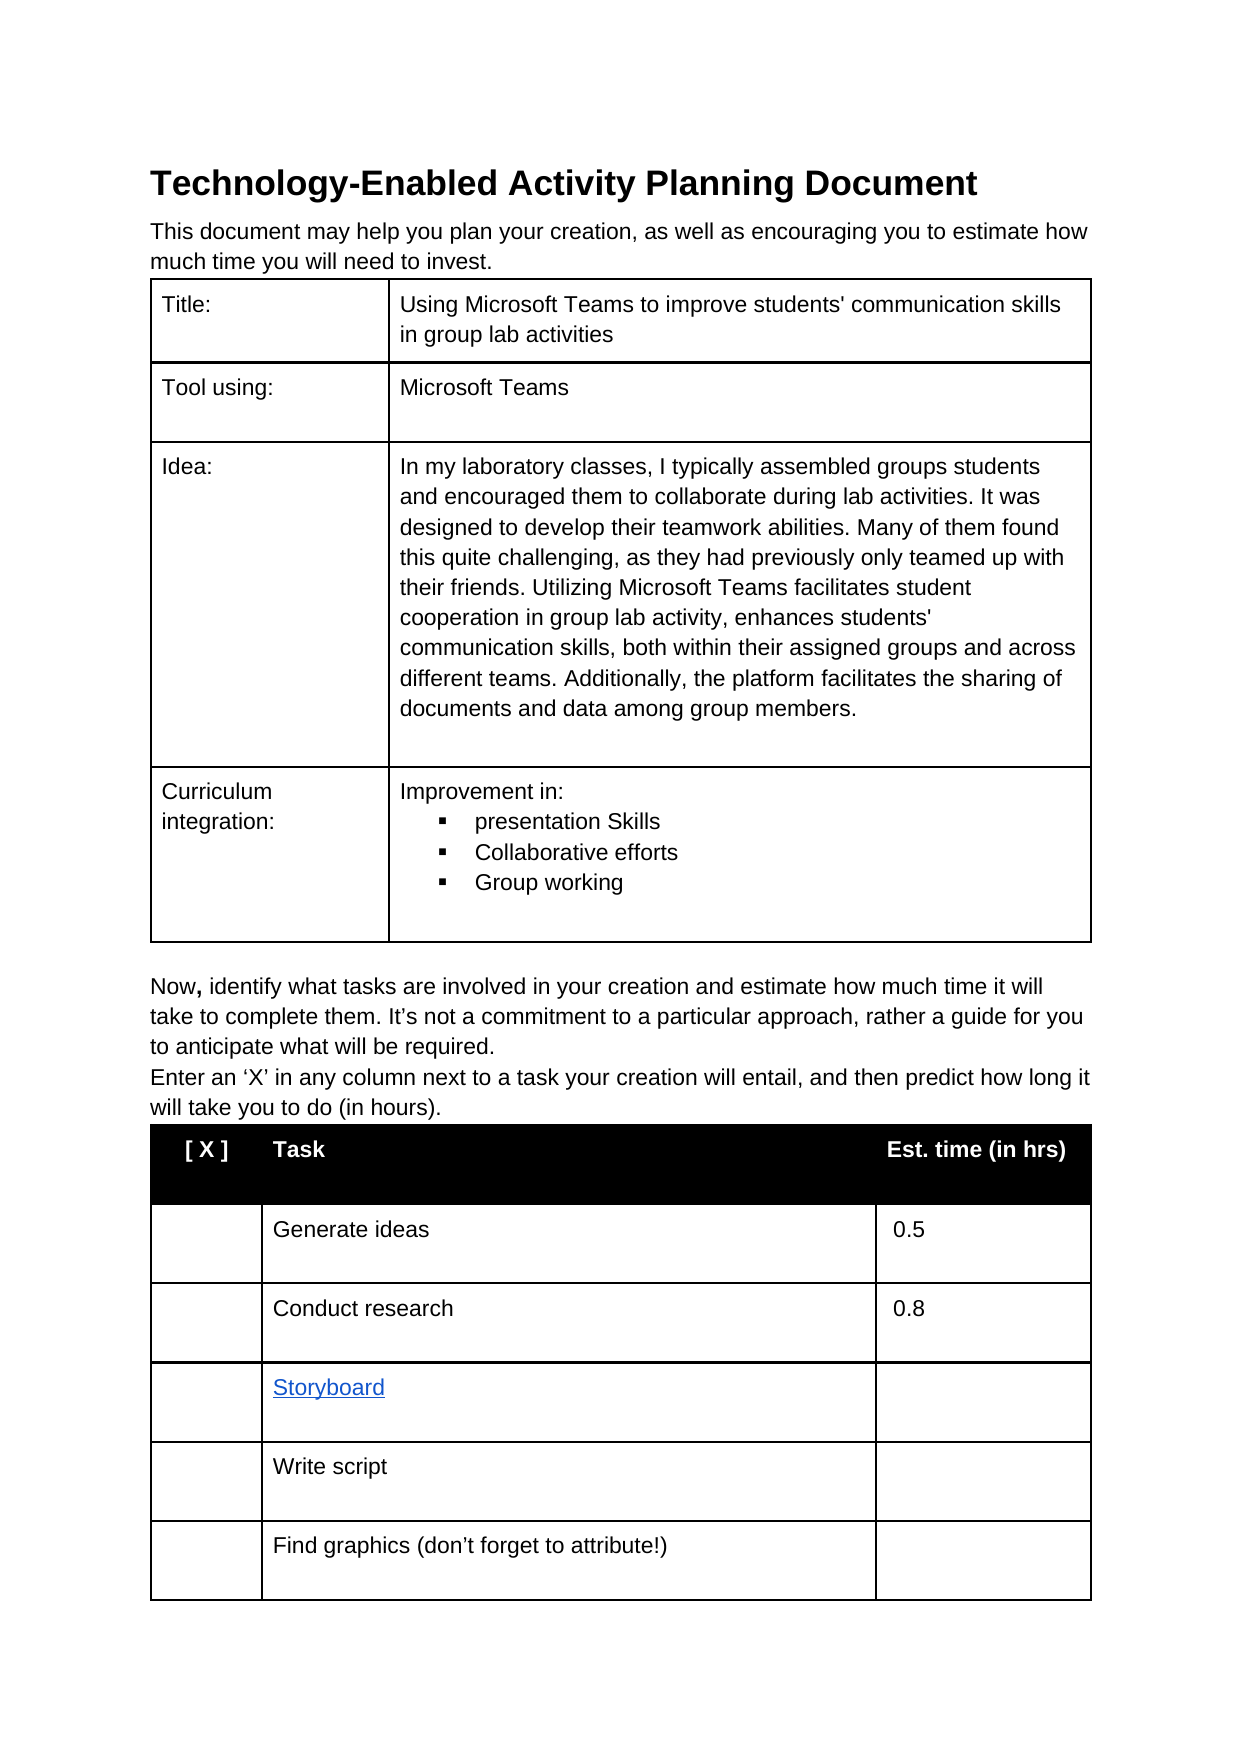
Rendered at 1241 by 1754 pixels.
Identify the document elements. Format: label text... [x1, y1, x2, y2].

table_cell Generate ideas [263, 1205, 875, 1282]
table_header Title: [152, 280, 388, 361]
table_cell [877, 1522, 1090, 1599]
table_cell [877, 1443, 1090, 1520]
table_cell [877, 1364, 1090, 1441]
table_header Est. time (in hrs) [877, 1126, 1090, 1203]
table_header Using Microsoft Teams to improve students' communication skills in group lab activities [390, 280, 1090, 361]
table_cell [152, 1443, 261, 1520]
text This document may help you plan your creation, as well as encouraging you to estimate how much time you will need to invest. [150, 218, 1090, 274]
table_cell Idea: [152, 443, 388, 766]
table_cell Improvement in: presentation Skills Collaborative efforts Group working [390, 768, 1090, 941]
table_cell 0.5 [877, 1205, 1090, 1282]
table_cell Find graphics (don’t forget to attribute!) [263, 1522, 875, 1599]
table_cell [152, 1522, 261, 1599]
table_cell [152, 1284, 261, 1361]
table_cell Write script [263, 1443, 875, 1520]
text Enter an ‘X’ in any column next to a task your creation will entail, and then predict how long it will take you to do (in hours). [150, 1063, 1090, 1120]
table_header [ X ] [152, 1126, 261, 1203]
table_cell Microsoft Teams [390, 364, 1090, 441]
table_cell [152, 1205, 261, 1282]
table_cell Tool using: [152, 364, 388, 441]
subtitle Technology-Enabled Activity Planning Document [150, 162, 1090, 203]
table_cell [152, 1364, 261, 1441]
table_cell 0.8 [877, 1284, 1090, 1361]
table_cell Curriculum integration: [152, 768, 388, 941]
table_cell Storyboard [263, 1364, 875, 1441]
table_cell In my laboratory classes, I typically assembled groups students and encouraged them to collaborate during lab activities. It was designed to develop their teamwork abilities. Many of them found this quite challenging, as they had previously only teamed up with their friends. Utilizing Microsoft Teams facilitates student cooperation in group lab activity, enhances students' communication skills, both within their assigned groups and across different teams. Additionally, the platform facilitates the sharing of documents and data among group members. [390, 443, 1090, 766]
text Now, identify what tasks are involved in your creation and estimate how much time it will take to complete them. It’s not a commitment to a particular approach, rather a guide for you to anticipate what will be required. [150, 973, 1090, 1059]
table_header Task [263, 1126, 875, 1203]
table_cell Conduct research [263, 1284, 875, 1361]
